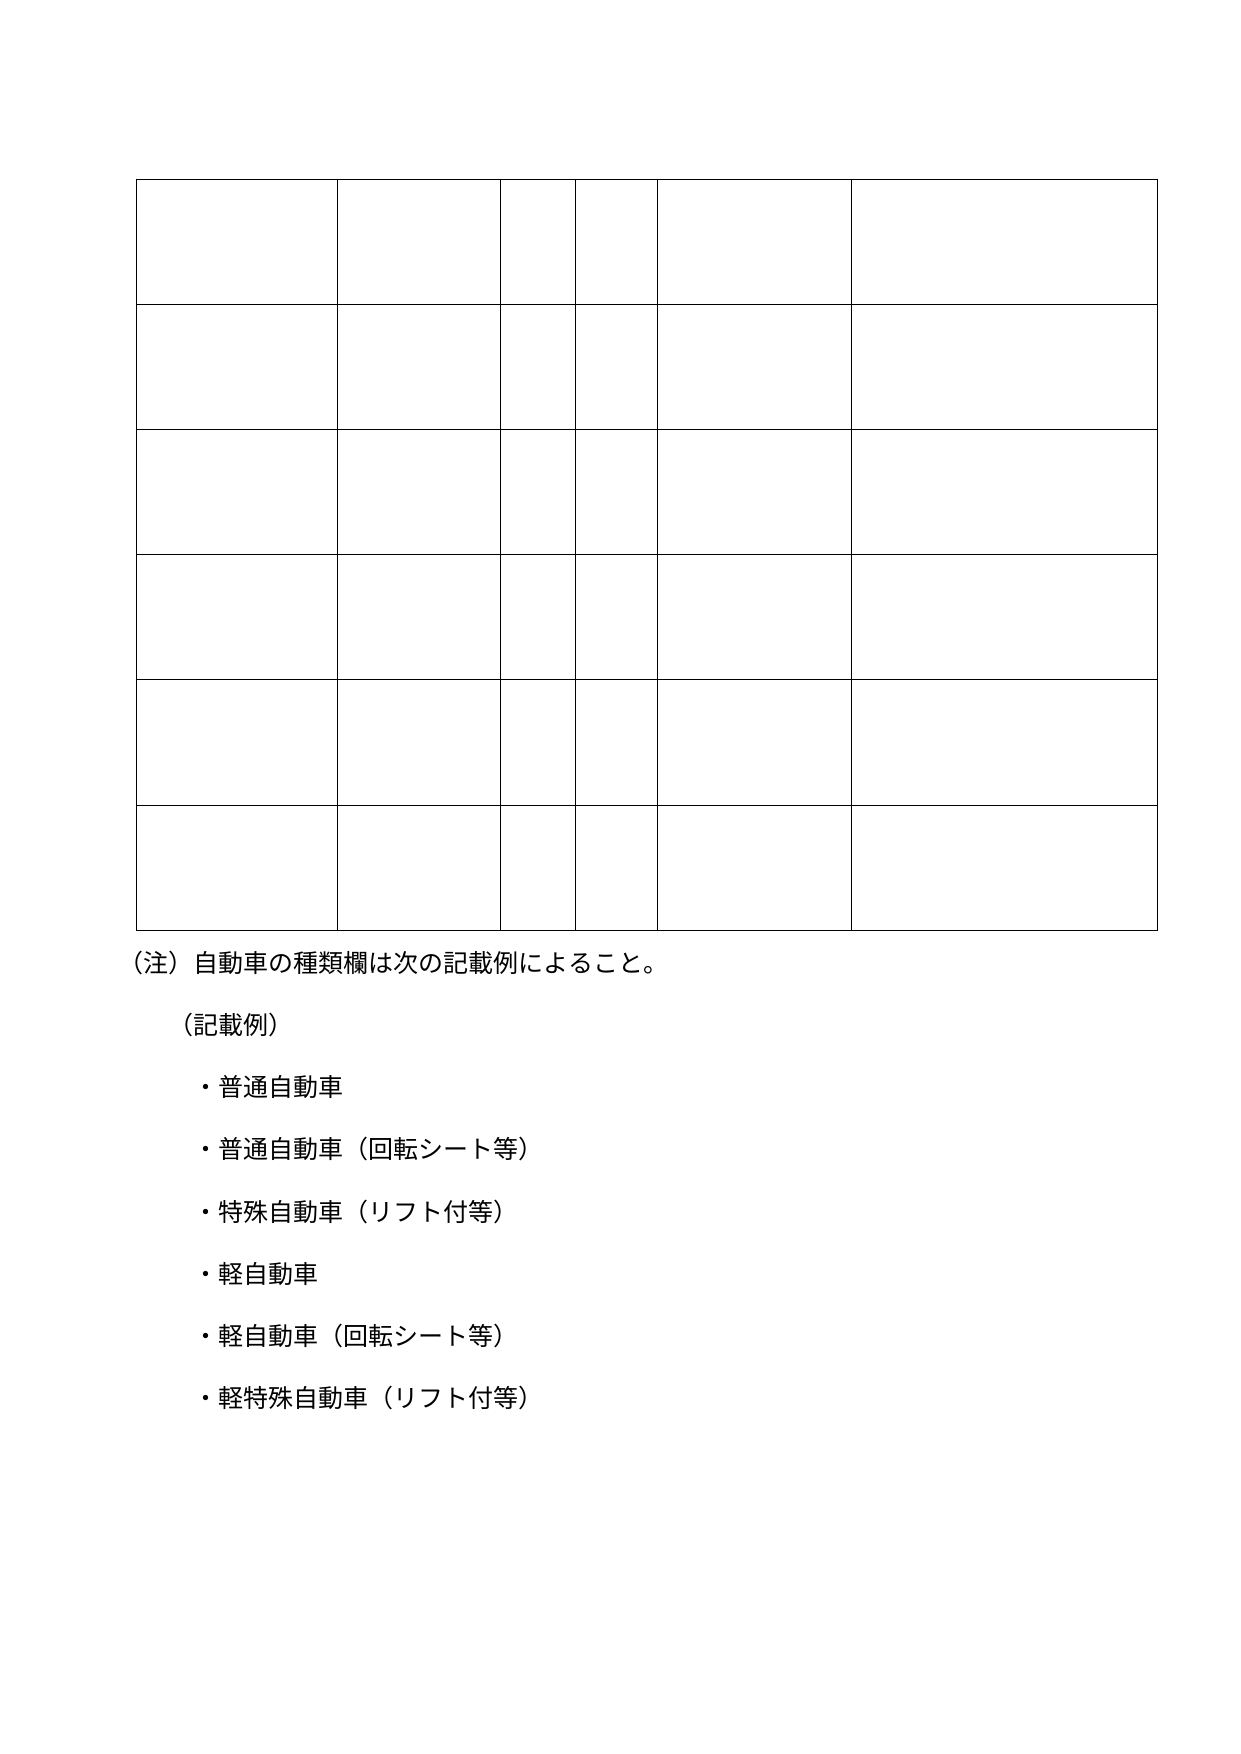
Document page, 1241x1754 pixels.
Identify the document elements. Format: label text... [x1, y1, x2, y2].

table_cell [658, 680, 851, 804]
table_cell [137, 180, 337, 304]
table_cell [501, 555, 575, 679]
table_cell [338, 180, 500, 304]
table_cell [658, 555, 851, 679]
table_cell [338, 806, 500, 930]
table_cell [852, 555, 1157, 679]
table_cell [576, 806, 657, 930]
table_cell [576, 180, 657, 304]
text ・普通自動車（回転シート等） [118, 1117, 1122, 1179]
table_cell [137, 680, 337, 804]
table_cell [501, 806, 575, 930]
table_cell [852, 305, 1157, 429]
table_cell [137, 305, 337, 429]
table_cell [338, 430, 500, 554]
table_cell [852, 680, 1157, 804]
table_cell [501, 180, 575, 304]
table_cell [576, 305, 657, 429]
table_cell [658, 806, 851, 930]
text ・軽自動車 [118, 1241, 1122, 1303]
table_cell [852, 430, 1157, 554]
table_cell [338, 680, 500, 804]
text （注）自動車の種類欄は次の記載例によること。 [118, 931, 1122, 993]
text （記載例） [118, 993, 1122, 1055]
table_cell [501, 305, 575, 429]
table_cell [852, 806, 1157, 930]
table_cell [852, 180, 1157, 304]
table_cell [501, 680, 575, 804]
table_cell [576, 555, 657, 679]
table_cell [576, 430, 657, 554]
table_cell [658, 180, 851, 304]
table_cell [137, 555, 337, 679]
table_cell [338, 305, 500, 429]
text ・普通自動車 [118, 1055, 1122, 1117]
table_cell [658, 305, 851, 429]
table_cell [501, 430, 575, 554]
text ・軽特殊自動車（リフト付等） [118, 1365, 1122, 1427]
table_cell [137, 430, 337, 554]
table_cell [576, 680, 657, 804]
table_cell [338, 555, 500, 679]
table_cell [137, 806, 337, 930]
text ・特殊自動車（リフト付等） [118, 1179, 1122, 1241]
table_cell [658, 430, 851, 554]
text ・軽自動車（回転シート等） [118, 1303, 1122, 1365]
